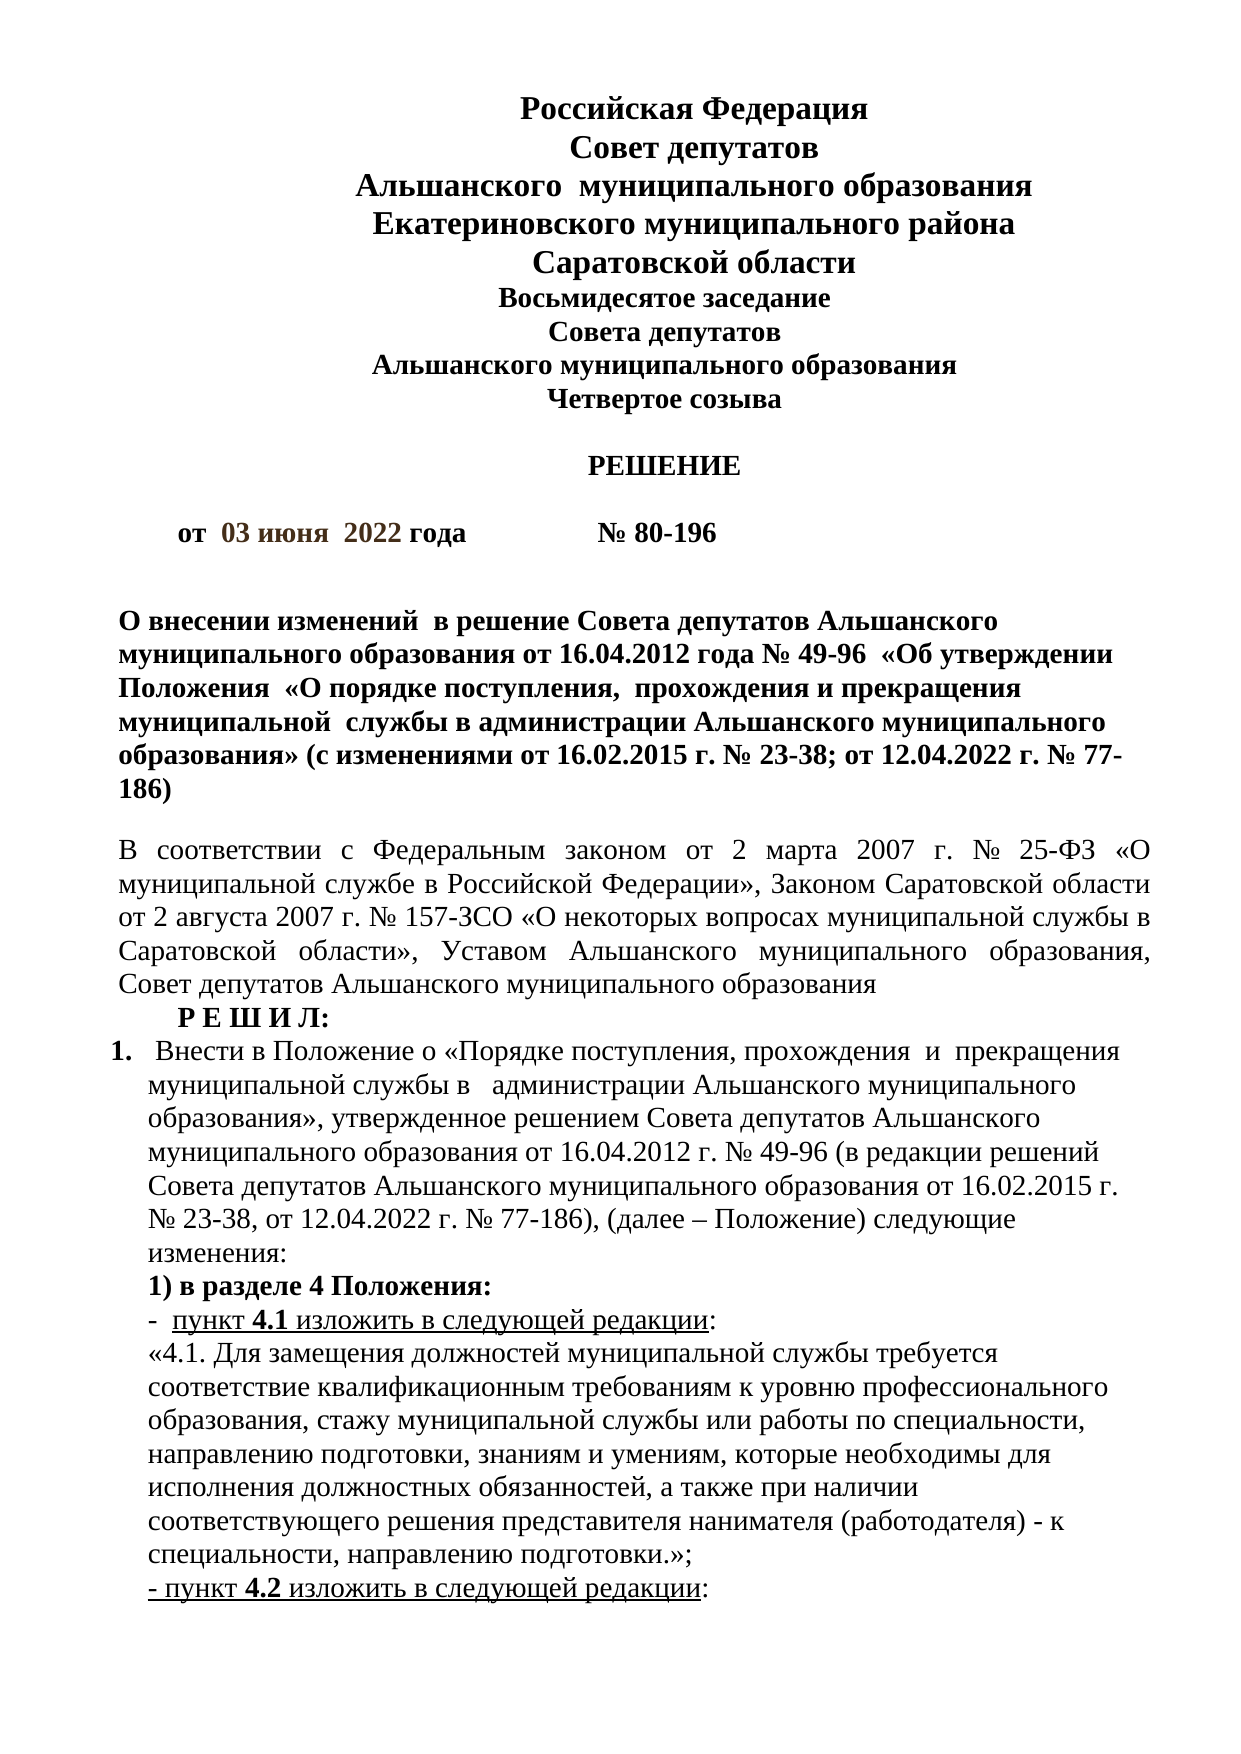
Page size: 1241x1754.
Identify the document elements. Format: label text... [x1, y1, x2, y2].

list «4.1. Для замещения должностей муниципальной службы требуется соответствие квалификационным требованиям к уровню профессионального образования, стажу муниципальной службы или работы по специальности, направлению подготовки, знаниям и умениям, которые необходимы для исполнения должностных обязанностей, а также при наличии соответствующего решения представителя нанимателя (работодателя) - к специальности, направлению подготовки.»; [148, 1335, 1152, 1570]
list 1) в разделе 4 Положения: [148, 1268, 1152, 1302]
text Р Е Ш И Л: [177, 1000, 1152, 1033]
list Внести в Положение о «Порядке поступления, прохождения и прекращения муниципальной службы в администрации Альшанского муниципального образования», утвержденное решением Совета депутатов Альшанского муниципального образования от 16.04.2012 г. № 49-96 (в редакции решений Совета депутатов Альшанского муниципального образования от 16.02.2015 г. № 23-38, от 12.04.2022 г. № 77-186), (далее – Положение) следующие изменения: [110, 1033, 1152, 1268]
text от 03 июня 2022 года № 80-196 [177, 515, 1152, 549]
text Екатериновского муниципального района Саратовской области [177, 204, 1211, 280]
text Восьмидесятое заседание Совета депутатов Альшанского муниципального образования [177, 280, 1152, 381]
text В соответствии с Федеральным законом от 2 марта 2007 г. № 25-ФЗ «О муниципальной службе в Российской Федерации», Законом Саратовской области от 2 августа 2007 г. № 157-ЗСО «О некоторых вопросах муниципальной службы в Саратовской области», Уставом Альшанского муниципального образования, Совет депутатов Альшанского муниципального образования [118, 832, 1152, 1000]
text Российская Федерация [177, 89, 1211, 127]
text Четвертое созыва [177, 381, 1152, 414]
text РЕШЕНИЕ [177, 448, 1152, 482]
list - пункт 4.2 изложить в следующей редакции: [148, 1570, 1152, 1604]
list - пункт 4.1 изложить в следующей редакции: [148, 1302, 1152, 1335]
text Совет депутатов Альшанского муниципального образования [177, 127, 1211, 204]
text О внесении изменений в решение Совета депутатов Альшанского муниципального образования от 16.04.2012 года № 49-96 «Об утверждении Положения «О порядке поступления, прохождения и прекращения муниципальной службы в администрации Альшанского муниципального образования» (с изменениями от 16.02.2015 г. № 23-38; от 12.04.2022 г. № 77-186) [118, 603, 1152, 804]
